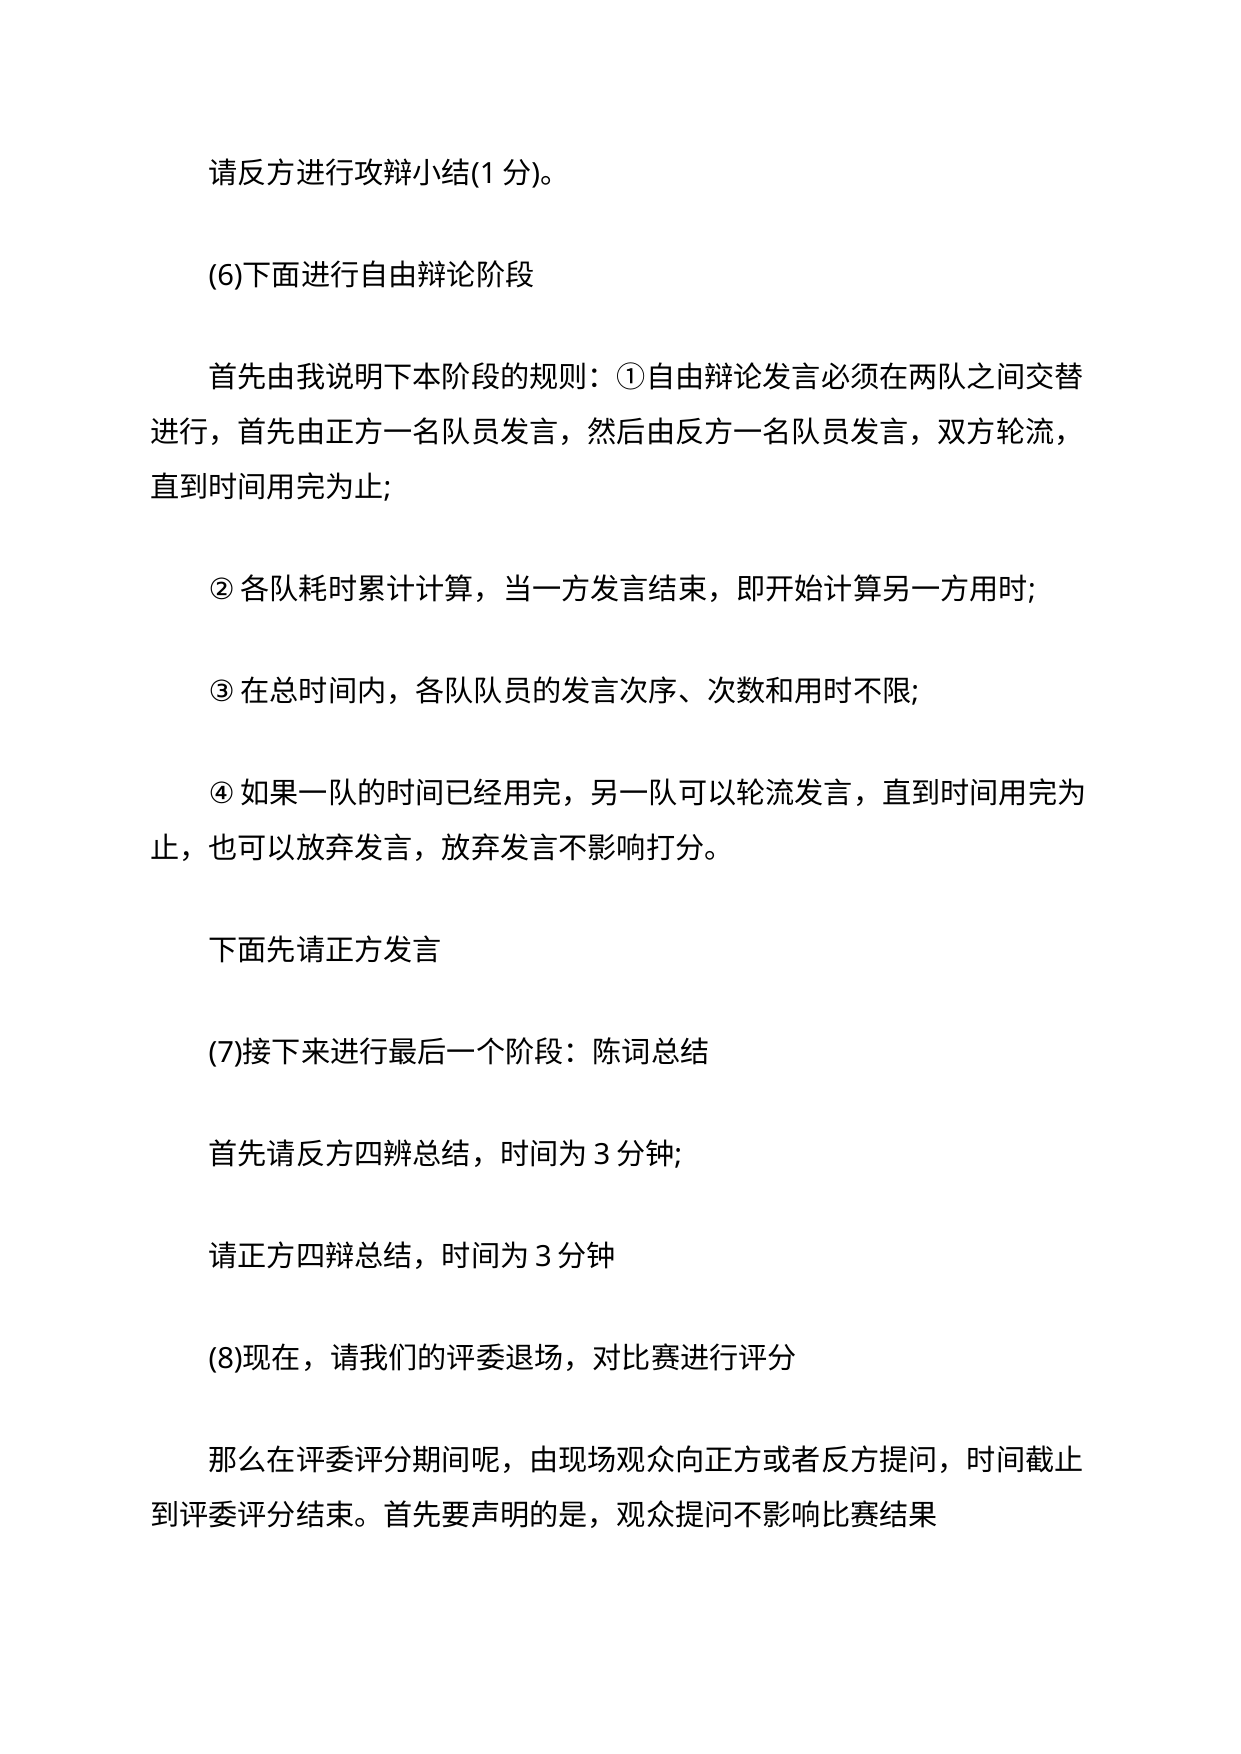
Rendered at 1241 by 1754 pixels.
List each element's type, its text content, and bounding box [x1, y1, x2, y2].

text 请反方进行攻辩小结(1分)。 [150, 150, 1090, 192]
text 请正方四辩总结，时间为3分钟 [150, 1232, 1090, 1274]
text ③在总时间内，各队队员的发言次序、次数和用时不限; [150, 668, 1090, 710]
text ④如果一队的时间已经用完，另一队可以轮流发言，直到时间用完为止，也可以放弃发言，放弃发言不影响打分。 [150, 770, 1090, 867]
text 下面先请正方发言 [150, 926, 1090, 969]
text (6)下面进行自由辩论阶段 [150, 252, 1090, 294]
text (7)接下来进行最后一个阶段：陈词总结 [150, 1028, 1090, 1071]
text (8)现在，请我们的评委退场，对比赛进行评分 [150, 1334, 1090, 1377]
text 首先由我说明下本阶段的规则：①自由辩论发言必须在两队之间交替进行，首先由正方一名队员发言，然后由反方一名队员发言，双方轮流，直到时间用完为止; [150, 354, 1090, 506]
text 首先请反方四辨总结，时间为3分钟; [150, 1130, 1090, 1173]
text ②各队耗时累计计算，当一方发言结束，即开始计算另一方用时; [150, 566, 1090, 608]
text 那么在评委评分期间呢，由现场观众向正方或者反方提问，时间截止到评委评分结束。首先要声明的是，观众提问不影响比赛结果 [150, 1436, 1090, 1533]
